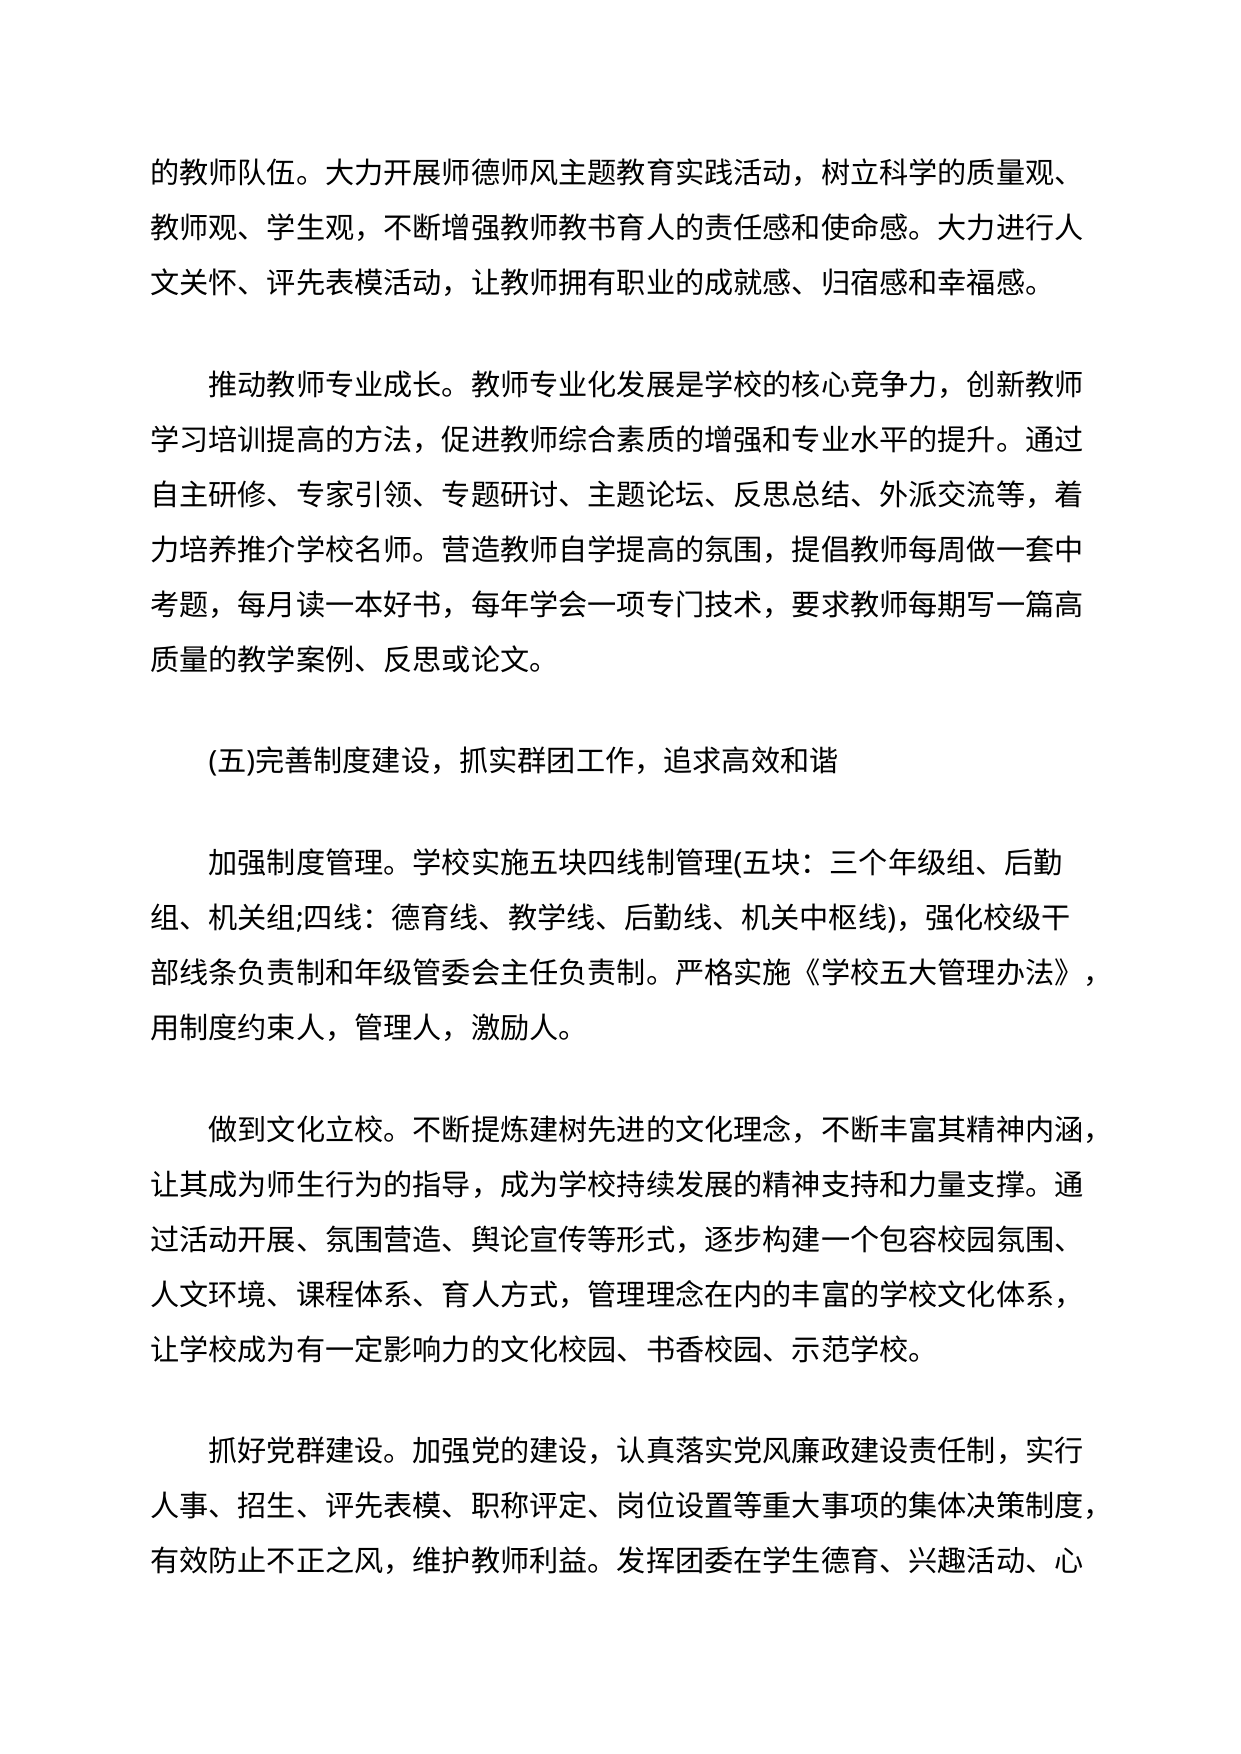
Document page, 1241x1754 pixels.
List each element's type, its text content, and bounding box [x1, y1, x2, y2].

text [150, 1428, 1090, 1580]
text 做到文化立校。不断提炼建树先进的文化理念，不断丰富其精神内涵，让其成为师生行为的指导，成为学校持续发展的精神支持和力量支撑。通过活动开展、氛围营造、舆论宣传等形式，逐步构建一个包容校园氛围、人文环境、课程体系、育人方式，管理理念在内的丰富的学校文化体系，让学校成为有一定影响力的文化校园、书香校园、示范学校。 [150, 1106, 1090, 1368]
text (五)完善制度建设，抓实群团工作，追求高效和谐 [150, 738, 1090, 780]
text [150, 150, 1090, 302]
text 加强制度管理。学校实施五块四线制管理(五块：三个年级组、后勤组、机关组;四线：德育线、教学线、后勤线、机关中枢线)，强化校级干部线条负责制和年级管委会主任负责制。严格实施《学校五大管理办法》，用制度约束人，管理人，激励人。 [150, 840, 1090, 1047]
text 推动教师专业成长。教师专业化发展是学校的核心竞争力，创新教师学习培训提高的方法，促进教师综合素质的增强和专业水平的提升。通过自主研修、专家引领、专题研讨、主题论坛、反思总结、外派交流等，着力培养推介学校名师。营造教师自学提高的氛围，提倡教师每周做一套中考题，每月读一本好书，每年学会一项专门技术，要求教师每期写一篇高质量的教学案例、反思或论文。 [150, 362, 1090, 678]
